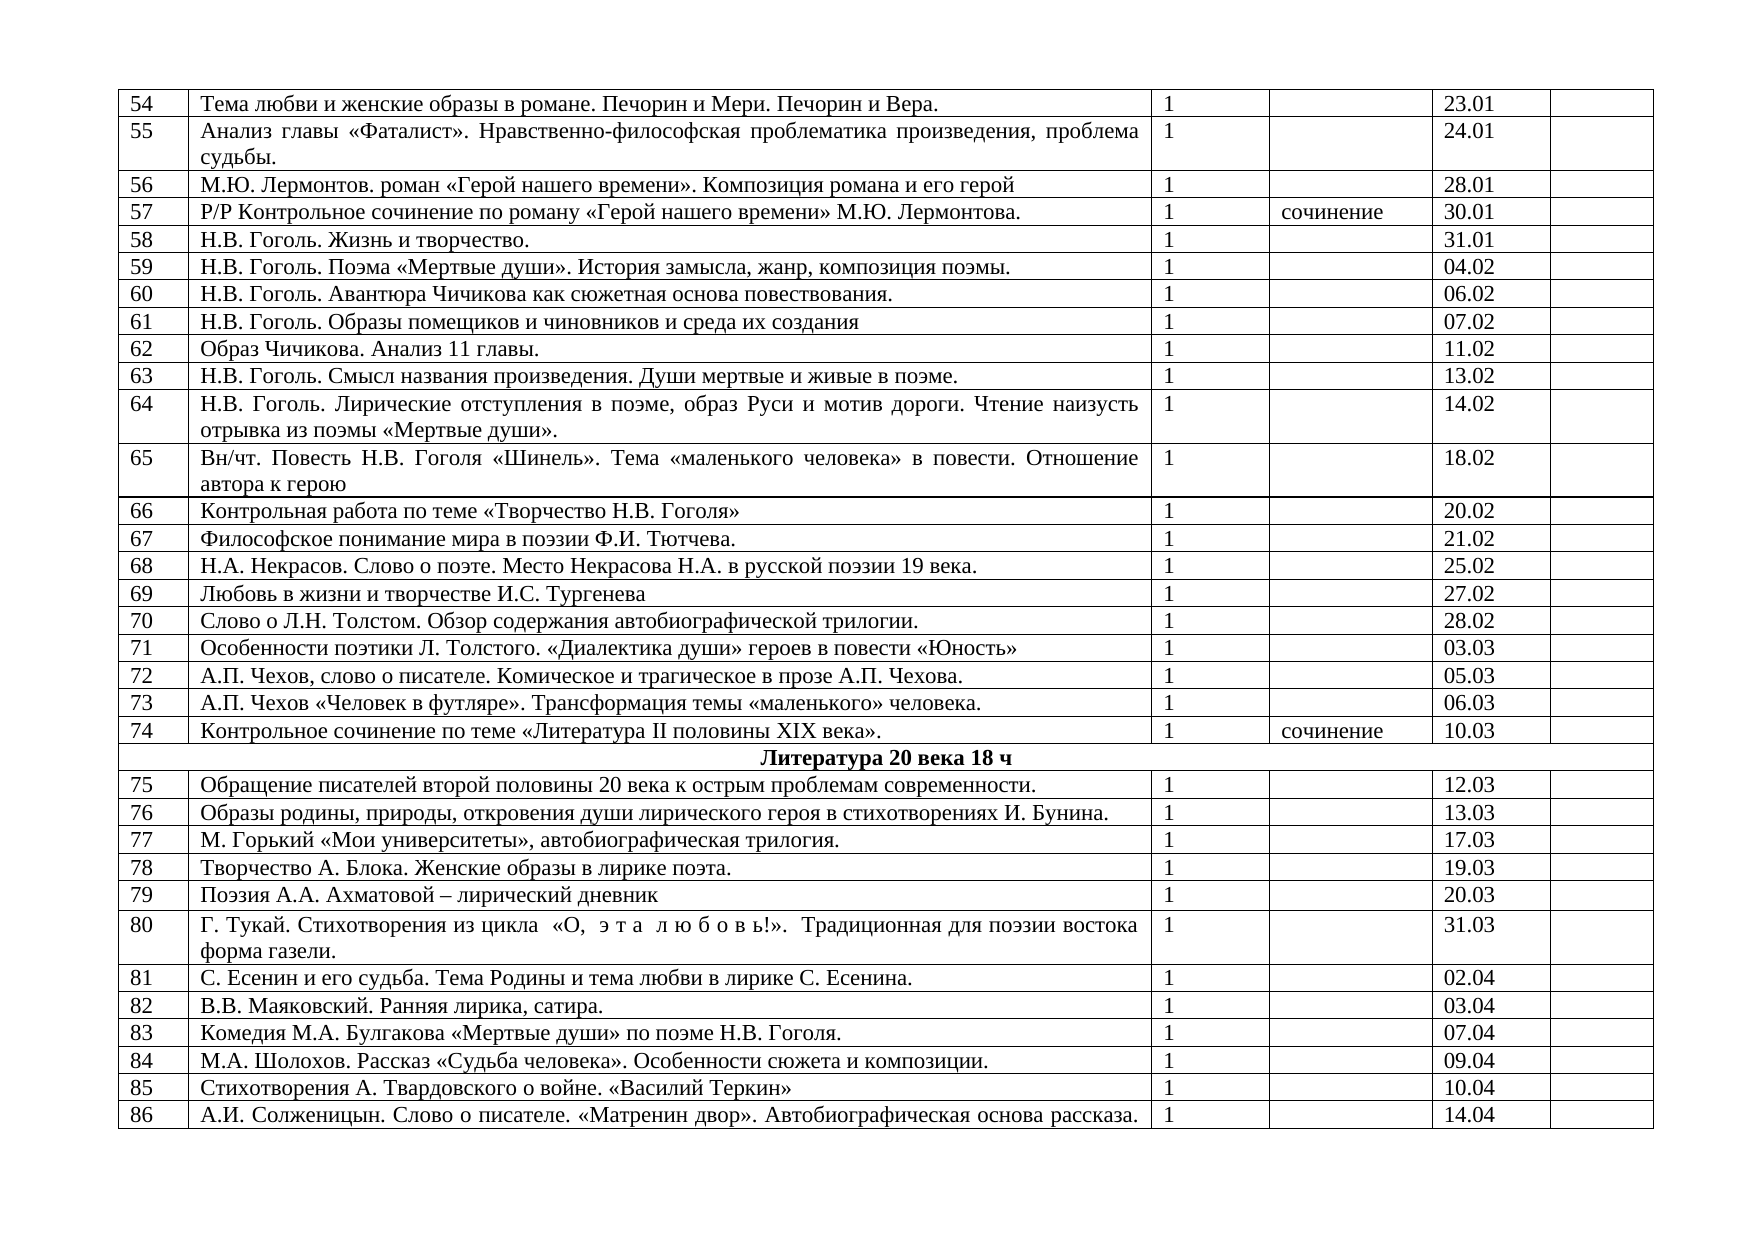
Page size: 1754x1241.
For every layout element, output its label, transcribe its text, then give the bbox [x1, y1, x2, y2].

table_cell 28.01 [1433, 171, 1550, 197]
table_cell 03.03 [1433, 635, 1550, 661]
table_cell [1270, 607, 1432, 633]
table_cell [1270, 662, 1432, 688]
table_cell 80 [119, 911, 188, 963]
table_cell Н.В. Гоголь. Жизнь и творчество. [189, 226, 1151, 252]
table_cell [1270, 308, 1432, 334]
table_cell 71 [119, 635, 188, 661]
table_cell 74 [119, 717, 188, 743]
table_cell [1551, 335, 1653, 362]
table_cell 1 [1152, 363, 1269, 389]
table_cell 1 [1152, 1047, 1269, 1073]
table_cell [1270, 771, 1432, 798]
table_cell [1270, 580, 1432, 606]
table_cell 1 [1152, 717, 1269, 743]
table_cell 1 [1152, 635, 1269, 661]
table_cell 1 [1152, 1101, 1269, 1128]
table_cell [1270, 1101, 1432, 1128]
table_cell [1551, 308, 1653, 334]
table_cell 73 [119, 689, 188, 716]
table_cell М. Горький «Мои университеты», автобиографическая трилогия. [189, 826, 1151, 853]
table_cell 1 [1152, 280, 1269, 307]
table_cell 1 [1152, 444, 1269, 496]
table_cell [1551, 198, 1653, 224]
table_cell 1 [1152, 911, 1269, 963]
table_cell 1 [1152, 198, 1269, 224]
table_cell [1551, 280, 1653, 307]
table_cell Контрольное сочинение по теме «Литература II половины XIX века». [189, 717, 1151, 743]
table_cell 84 [119, 1047, 188, 1073]
table_cell Анализ главы «Фаталист». Нравственно-философская проблематика произведения, проблема судьбы. [189, 117, 1151, 170]
table_cell А.П. Чехов «Человек в футляре». Трансформация темы «маленького» человека. [189, 689, 1151, 716]
table_cell 1 [1152, 992, 1269, 1018]
table_cell 1 [1152, 881, 1269, 910]
table_cell [1270, 854, 1432, 880]
table_cell [1270, 689, 1432, 716]
table_cell Тема любви и женские образы в романе. Печорин и Мери. Печорин и Вера. [189, 90, 1151, 116]
table_cell [1551, 1019, 1653, 1046]
table_cell [1270, 498, 1432, 524]
table_cell 19.03 [1433, 854, 1550, 880]
table_cell Н.А. Некрасов. Слово о поэте. Место Некрасова Н.А. в русской поэзии 19 века. [189, 552, 1151, 579]
table_cell 1 [1152, 498, 1269, 524]
table_cell 1 [1152, 662, 1269, 688]
table_cell 1 [1152, 580, 1269, 606]
table_cell [1270, 226, 1432, 252]
table_cell 67 [119, 525, 188, 551]
table_cell [1551, 689, 1653, 716]
table_cell 79 [119, 881, 188, 910]
table_cell 1 [1152, 1019, 1269, 1046]
table_cell Слово о Л.Н. Толстом. Обзор содержания автобиографической трилогии. [189, 607, 1151, 633]
table_cell 06.03 [1433, 689, 1550, 716]
table_cell 55 [119, 117, 188, 170]
table_cell [1270, 253, 1432, 279]
table_cell Н.В. Гоголь. Образы помещиков и чиновников и среда их создания [189, 308, 1151, 334]
table_cell 1 [1152, 390, 1269, 443]
table_cell 10.04 [1433, 1074, 1550, 1100]
table_cell 1 [1152, 799, 1269, 825]
table_cell [1270, 525, 1432, 551]
table_cell 1 [1152, 525, 1269, 551]
table_cell [1270, 992, 1432, 1018]
table_cell 1 [1152, 253, 1269, 279]
table_cell [1270, 1019, 1432, 1046]
table_cell Г. Тукай. Стихотворения из цикла «О, э т а л ю б о в ь!». Традиционная для поэзии востока форма газели. [189, 911, 1151, 963]
table_cell 05.03 [1433, 662, 1550, 688]
table_cell М.А. Шолохов. Рассказ «Судьба человека». Особенности сюжета и композиции. [189, 1047, 1151, 1073]
table_cell 68 [119, 552, 188, 579]
table_cell 20.03 [1433, 881, 1550, 910]
table_cell 82 [119, 992, 188, 1018]
table_cell 12.03 [1433, 771, 1550, 798]
table_cell [1551, 662, 1653, 688]
table_cell [1551, 992, 1653, 1018]
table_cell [189, 1101, 1151, 1128]
table_cell 20.02 [1433, 498, 1550, 524]
table_cell 27.02 [1433, 580, 1550, 606]
table_cell 85 [119, 1074, 188, 1100]
table_cell [1270, 552, 1432, 579]
table_cell 03.04 [1433, 992, 1550, 1018]
table_cell [1551, 226, 1653, 252]
table_cell 64 [119, 390, 188, 443]
table_cell Творчество А. Блока. Женские образы в лирике поэта. [189, 854, 1151, 880]
table_cell 75 [119, 771, 188, 798]
table_cell 28.02 [1433, 607, 1550, 633]
table_cell 1 [1152, 171, 1269, 197]
table_cell [1270, 826, 1432, 853]
table_cell 10.03 [1433, 717, 1550, 743]
table_cell Обращение писателей второй половины 20 века к острым проблемам современности. [189, 771, 1151, 798]
table_cell 25.02 [1433, 552, 1550, 579]
table_cell Вн/чт. Повесть Н.В. Гоголя «Шинель». Тема «маленького человека» в повести. Отношение автора к герою [189, 444, 1151, 496]
table_cell [1270, 280, 1432, 307]
table_cell 14.02 [1433, 390, 1550, 443]
table_cell А.П. Чехов, слово о писателе. Комическое и трагическое в прозе А.П. Чехова. [189, 662, 1151, 688]
table_cell Поэзия А.А. Ахматовой – лирический дневник [189, 881, 1151, 910]
table_cell [1551, 607, 1653, 633]
table_cell 1 [1152, 854, 1269, 880]
table_cell Стихотворения А. Твардовского о войне. «Василий Теркин» [189, 1074, 1151, 1100]
table_cell [1551, 771, 1653, 798]
table_cell 13.02 [1433, 363, 1550, 389]
table_cell М.Ю. Лермонтов. роман «Герой нашего времени». Композиция романа и его герой [189, 171, 1151, 197]
table_cell [1551, 525, 1653, 551]
table_cell 1 [1152, 826, 1269, 853]
table_cell 70 [119, 607, 188, 633]
table_cell [1551, 90, 1653, 116]
table_cell Н.В. Гоголь. Авантюра Чичикова как сюжетная основа повествования. [189, 280, 1151, 307]
table_cell [1551, 965, 1653, 991]
table_cell [1270, 444, 1432, 496]
table_cell 1 [1152, 308, 1269, 334]
table_cell 72 [119, 662, 188, 688]
table_cell 17.03 [1433, 826, 1550, 853]
table_cell 1 [1152, 965, 1269, 991]
table_cell [1270, 635, 1432, 661]
table_cell сочинение [1270, 717, 1432, 743]
table_cell 62 [119, 335, 188, 362]
table_cell [1551, 171, 1653, 197]
table_cell 1 [1152, 90, 1269, 116]
table_cell [1551, 363, 1653, 389]
table_cell 61 [119, 308, 188, 334]
table_cell [1270, 965, 1432, 991]
table_cell 13.03 [1433, 799, 1550, 825]
table_cell 1 [1152, 689, 1269, 716]
table_cell [1270, 363, 1432, 389]
table_cell [1551, 635, 1653, 661]
table_cell 1 [1152, 1074, 1269, 1100]
table_cell 66 [119, 498, 188, 524]
table_cell 14.04 [1433, 1101, 1550, 1128]
table_cell 78 [119, 854, 188, 880]
table_cell Литература 20 века 18 ч [119, 744, 1653, 770]
table_cell 11.02 [1433, 335, 1550, 362]
table_cell [1551, 498, 1653, 524]
table_cell Образы родины, природы, откровения души лирического героя в стихотворениях И. Бунина. [189, 799, 1151, 825]
table_cell [1551, 253, 1653, 279]
table_cell Контрольная работа по теме «Творчество Н.В. Гоголя» [189, 498, 1151, 524]
table_cell 63 [119, 363, 188, 389]
table_cell 30.01 [1433, 198, 1550, 224]
table_cell 58 [119, 226, 188, 252]
table_cell Н.В. Гоголь. Смысл названия произведения. Души мертвые и живые в поэме. [189, 363, 1151, 389]
table_cell 23.01 [1433, 90, 1550, 116]
table_cell 18.02 [1433, 444, 1550, 496]
table_cell 1 [1152, 771, 1269, 798]
table_cell 77 [119, 826, 188, 853]
table_cell [1551, 854, 1653, 880]
table_cell [1270, 335, 1432, 362]
table_cell 1 [1152, 117, 1269, 170]
table_cell 07.02 [1433, 308, 1550, 334]
table_cell 24.01 [1433, 117, 1550, 170]
table_cell 60 [119, 280, 188, 307]
table_cell [1270, 390, 1432, 443]
table_cell [1270, 90, 1432, 116]
table_cell Философское понимание мира в поэзии Ф.И. Тютчева. [189, 525, 1151, 551]
table_cell 59 [119, 253, 188, 279]
table_cell [1551, 1074, 1653, 1100]
table_cell 21.02 [1433, 525, 1550, 551]
table_cell 1 [1152, 552, 1269, 579]
table_cell 31.01 [1433, 226, 1550, 252]
table_cell В.В. Маяковский. Ранняя лирика, сатира. [189, 992, 1151, 1018]
table_cell [1270, 171, 1432, 197]
table_cell 1 [1152, 335, 1269, 362]
table_cell [1551, 799, 1653, 825]
table_cell [1270, 1047, 1432, 1073]
table_cell [1551, 881, 1653, 910]
table_cell [1270, 911, 1432, 963]
table_cell [1551, 826, 1653, 853]
table_cell Любовь в жизни и творчестве И.С. Тургенева [189, 580, 1151, 606]
table_cell [1551, 444, 1653, 496]
table_cell 31.03 [1433, 911, 1550, 963]
table_cell 65 [119, 444, 188, 496]
table_cell 76 [119, 799, 188, 825]
table_cell С. Есенин и его судьба. Тема Родины и тема любви в лирике С. Есенина. [189, 965, 1151, 991]
table_cell сочинение [1270, 198, 1432, 224]
table_cell [1551, 580, 1653, 606]
table_cell 57 [119, 198, 188, 224]
table_cell 1 [1152, 226, 1269, 252]
table_cell [1270, 1074, 1432, 1100]
table_cell 54 [119, 90, 188, 116]
table_cell [1270, 799, 1432, 825]
table_cell Особенности поэтики Л. Толстого. «Диалектика души» героев в повести «Юность» [189, 635, 1151, 661]
table_cell [1551, 1047, 1653, 1073]
table_cell Образ Чичикова. Анализ 11 главы. [189, 335, 1151, 362]
table_cell 07.04 [1433, 1019, 1550, 1046]
table_cell 56 [119, 171, 188, 197]
table_cell Комедия М.А. Булгакова «Мертвые души» по поэме Н.В. Гоголя. [189, 1019, 1151, 1046]
table_cell [1551, 552, 1653, 579]
table_cell 69 [119, 580, 188, 606]
table_cell [1551, 390, 1653, 443]
table_cell 86 [119, 1101, 188, 1128]
table_cell [1270, 117, 1432, 170]
table_cell 04.02 [1433, 253, 1550, 279]
table_cell 83 [119, 1019, 188, 1046]
table_cell 81 [119, 965, 188, 991]
table_cell [1551, 717, 1653, 743]
table_cell 1 [1152, 607, 1269, 633]
table_cell [1551, 911, 1653, 963]
table_cell Н.В. Гоголь. Поэма «Мертвые души». История замысла, жанр, композиция поэмы. [189, 253, 1151, 279]
table_cell [1270, 881, 1432, 910]
table_cell 02.04 [1433, 965, 1550, 991]
table_cell 09.04 [1433, 1047, 1550, 1073]
table_cell Н.В. Гоголь. Лирические отступления в поэме, образ Руси и мотив дороги. Чтение наизусть отрывка из поэмы «Мертвые души». [189, 390, 1151, 443]
table_cell Р/Р Контрольное сочинение по роману «Герой нашего времени» М.Ю. Лермонтова. [189, 198, 1151, 224]
table_cell 06.02 [1433, 280, 1550, 307]
table_cell [1551, 1101, 1653, 1128]
table_cell [1551, 117, 1653, 170]
